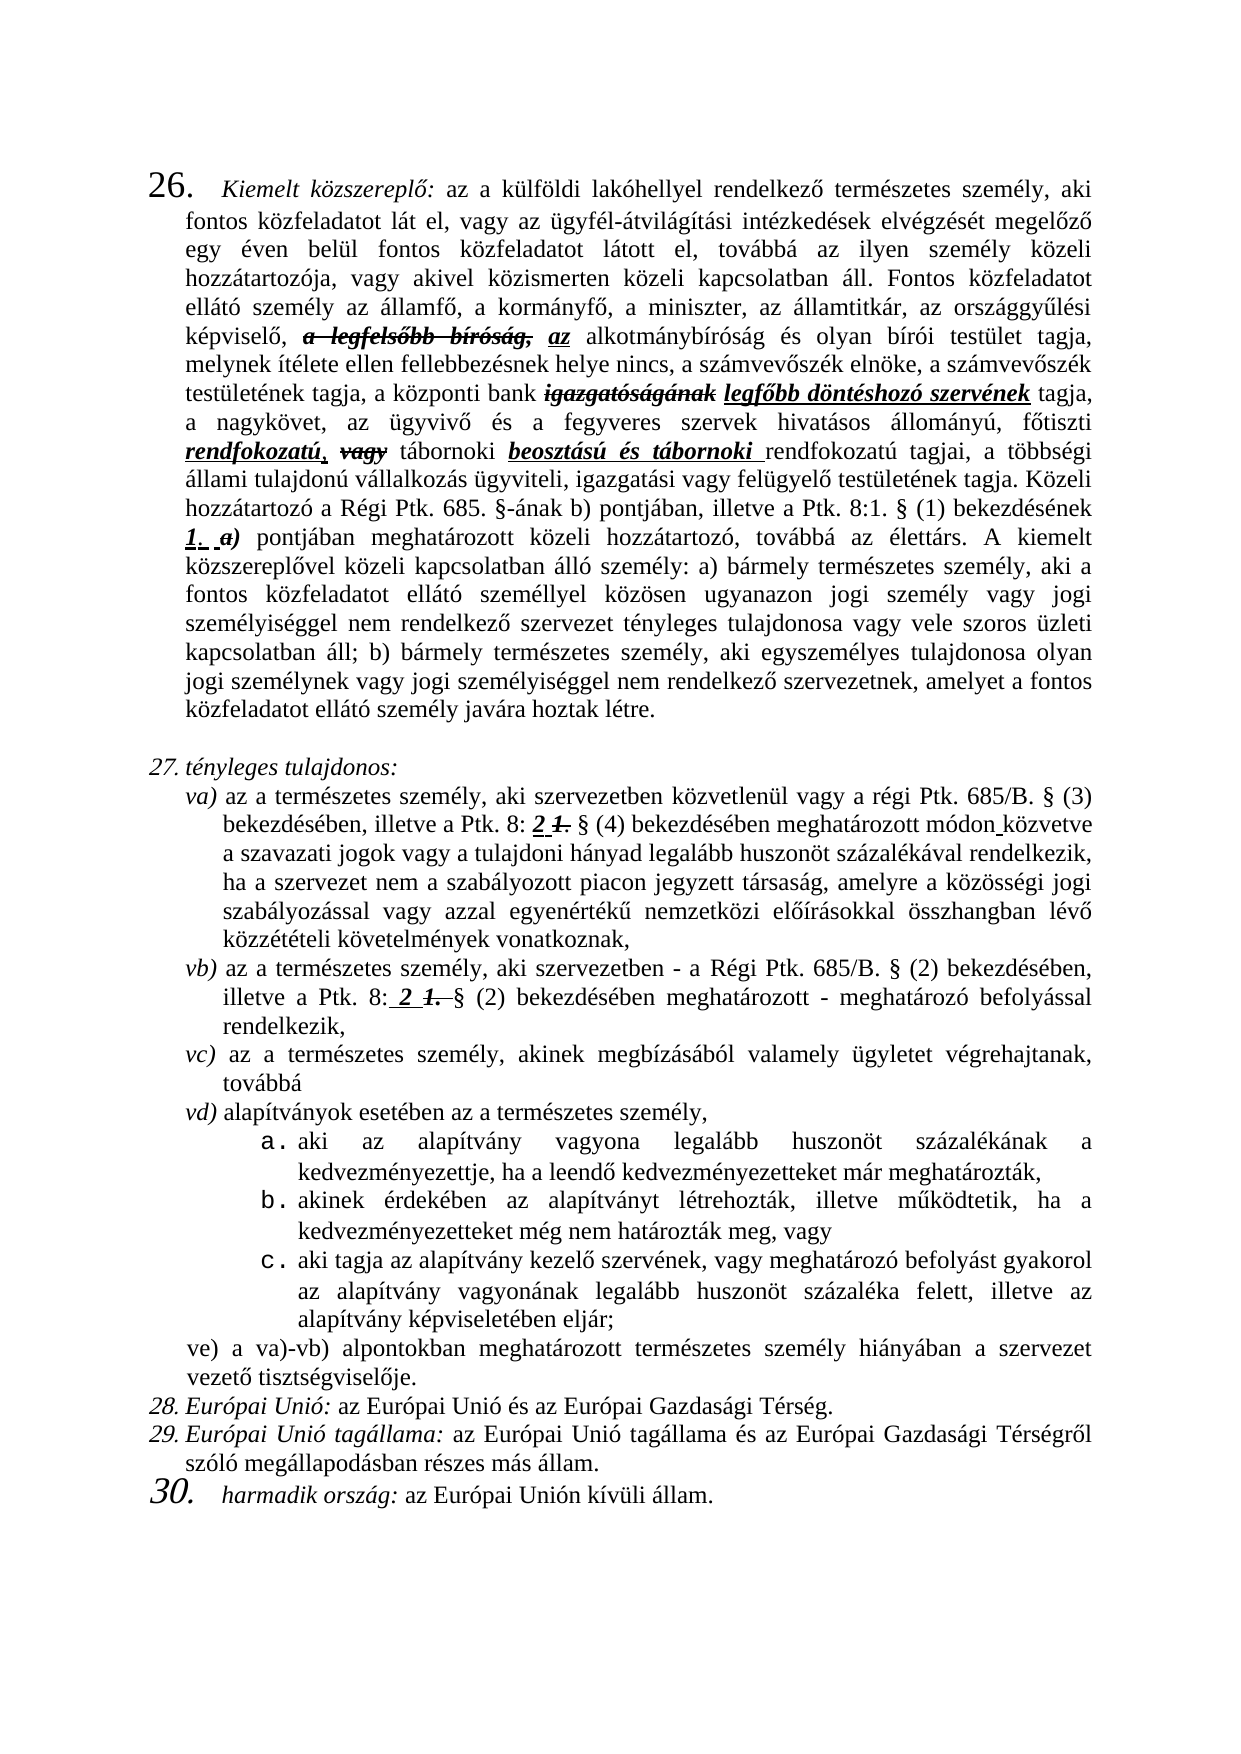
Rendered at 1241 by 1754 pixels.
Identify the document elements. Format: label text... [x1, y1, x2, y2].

subtitle vd) alapítványok esetében az a természetes személy, [185, 1097, 1093, 1126]
subtitle tényleges tulajdonos: [148, 752, 1093, 781]
subtitle vc) az a természetes személy, akinek megbízásából valamely ügyletet végrehajtanak, továbbá [185, 1039, 1093, 1097]
subtitle Európai Unió: az Európai Unió és az Európai Gazdasági Térség. [148, 1391, 1093, 1419]
subtitle Kiemelt közszereplő: az a külföldi lakóhellyel rendelkező természetes személy, aki fontos közfeladatot lát el, vagy az ügyfél-átvilágítási intézkedések elvégzését megelőző egy éven belül fontos közfeladatot látott el, továbbá az ilyen személy közeli hozzátartozója, vagy akivel közismerten közeli kapcsolatban áll. Fontos közfeladatot ellátó személy az államfő, a kormányfő, a miniszter, az államtitkár, az országgyűlési képviselő, a legfelsőbb bíróság, az alkotmánybíróság és olyan bírói testület tagja, melynek ítélete ellen fellebbezésnek helye nincs, a számvevőszék elnöke, a számvevőszék testületének tagja, a központi bank igazgatóságának legfőbb döntéshozó szervének tagja, a nagykövet, az ügyvivő és a fegyveres szervek hivatásos állományú, főtiszti rendfokozatú, vagy tábornoki beosztású és tábornoki rendfokozatú tagjai, a többségi állami tulajdonú vállalkozás ügyviteli, igazgatási vagy felügyelő testületének tagja. Közeli hozzátartozó a Régi Ptk. 685. §-ának b) pontjában, illetve a Ptk. 8:1. § (1) bekezdésének 1. a) pontjában meghatározott közeli hozzátartozó, továbbá az élettárs. A kiemelt közszereplővel közeli kapcsolatban álló személy: a) bármely természetes személy, aki a fontos közfeladatot ellátó személlyel közösen ugyanazon jogi személy vagy jogi személyiséggel nem rendelkező szervezet tényleges tulajdonosa vagy vele szoros üzleti kapcsolatban áll; b) bármely természetes személy, aki egyszemélyes tulajdonosa olyan jogi személynek vagy jogi személyiséggel nem rendelkező szervezetnek, amelyet a fontos közfeladatot ellátó személy javára hoztak létre. [148, 172, 1093, 723]
subtitle va) az a természetes személy, aki szervezetben közvetlenül vagy a régi Ptk. 685/B. § (3) bekezdésében, illetve a Ptk. 8: 2 1. § (4) bekezdésében meghatározott módon közvetve a szavazati jogok vagy a tulajdoni hányad legalább huszonöt százalékával rendelkezik, ha a szervezet nem a szabályozott piacon jegyzett társaság, amelyre a közösségi jogi szabályozással vagy azzal egyenértékű nemzetközi előírásokkal összhangban lévő közzétételi követelmények vonatkoznak, [185, 781, 1093, 953]
list aki tagja az alapítvány kezelő szervének, vagy meghatározó befolyást gyakorol az alapítvány vagyonának legalább huszonöt százaléka felett, illetve az alapítvány képviseletében eljár; [260, 1245, 1093, 1333]
subtitle Európai Unió tagállama: az Európai Unió tagállama és az Európai Gazdasági Térségről szóló megállapodásban részes más állam. [148, 1419, 1093, 1477]
list akinek érdekében az alapítványt létrehozták, illetve működtetik, ha a kedvezményezetteket még nem határozták meg, vagy [260, 1185, 1093, 1245]
subtitle harmadik ország: az Európai Unión kívüli állam. [148, 1477, 1093, 1511]
subtitle vb) az a természetes személy, aki szervezetben - a Régi Ptk. 685/B. § (2) bekezdésében, illetve a Ptk. 8: 2 1. § (2) bekezdésében meghatározott - meghatározó befolyással rendelkezik, [185, 953, 1093, 1039]
text ve) a va)-vb) alpontokban meghatározott természetes személy hiányában a szervezet vezető tisztségviselője. [187, 1333, 1093, 1391]
list aki az alapítvány vagyona legalább huszonöt százalékának a kedvezményezettje, ha a leendő kedvezményezetteket már meghatározták, [260, 1126, 1093, 1185]
